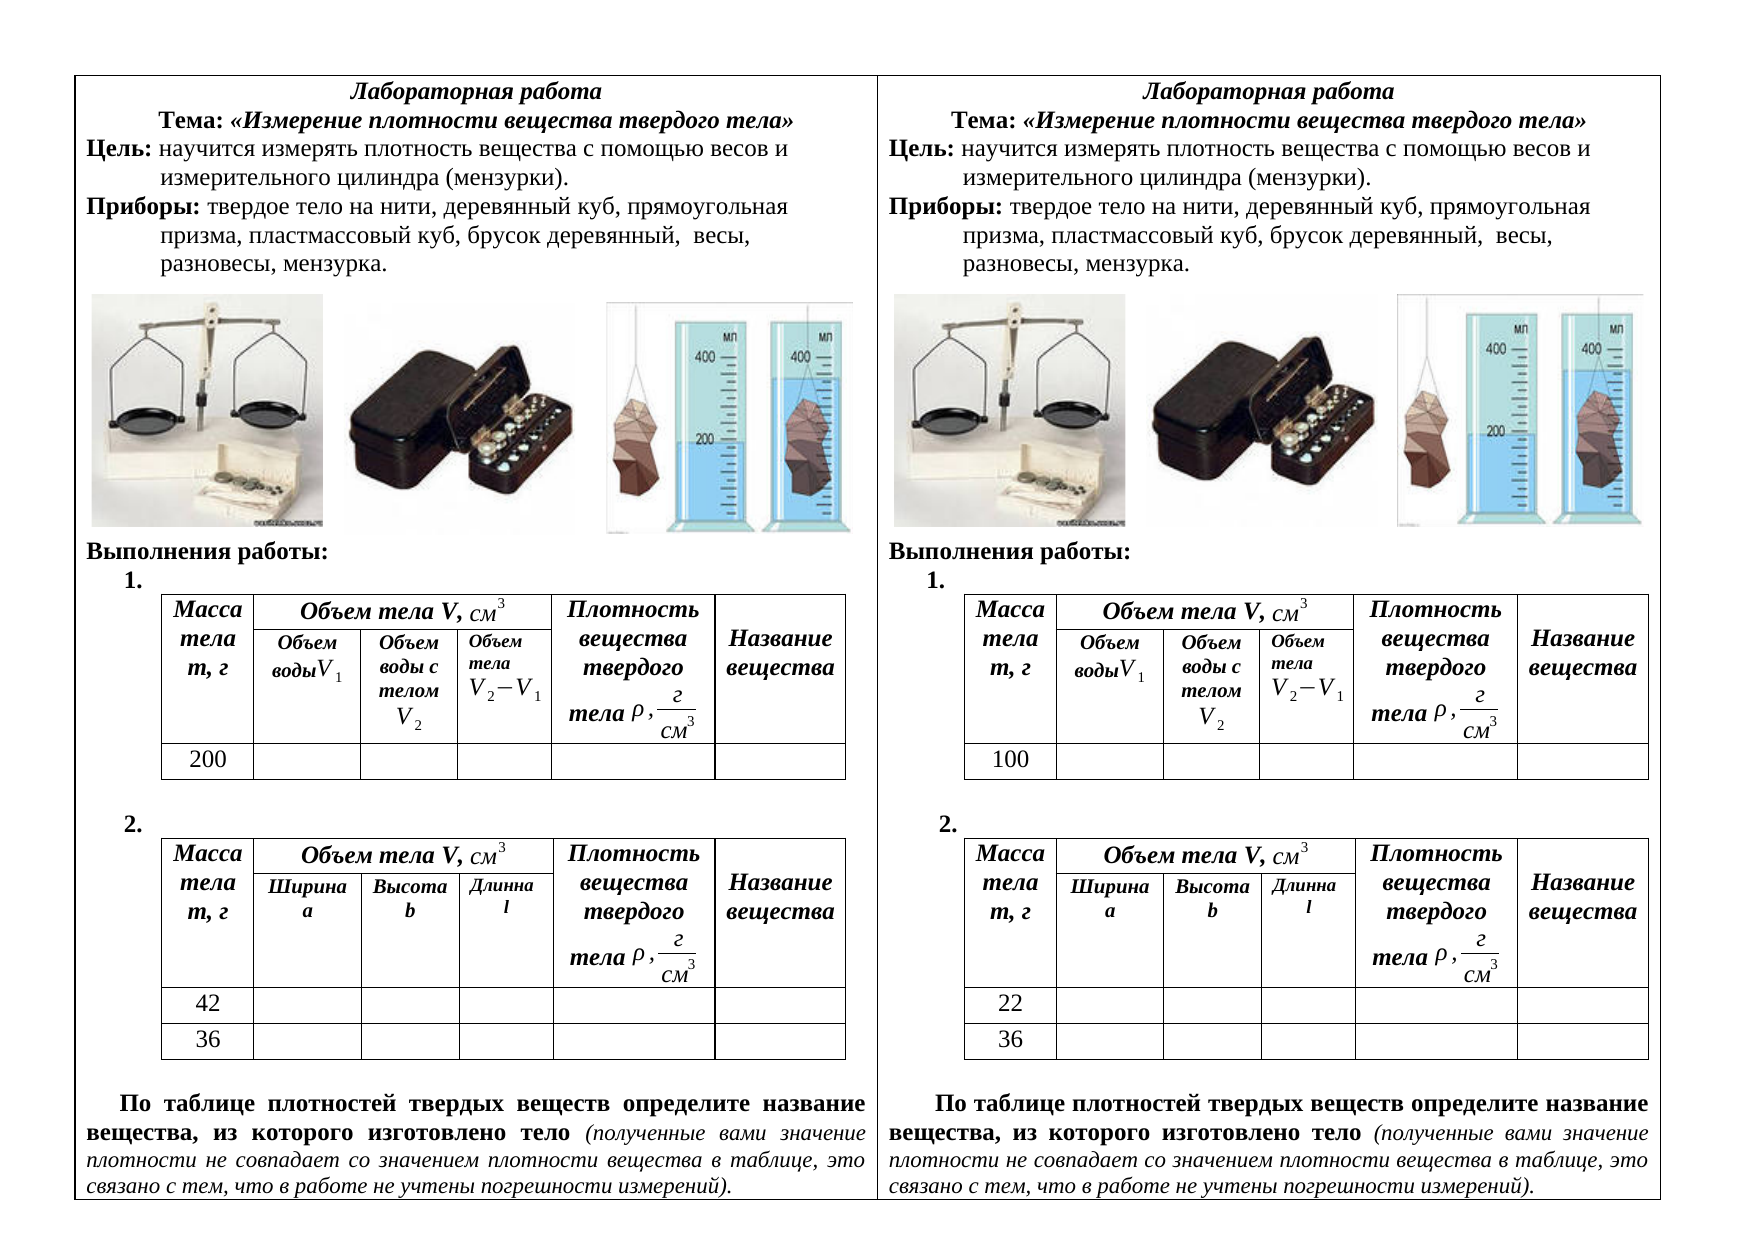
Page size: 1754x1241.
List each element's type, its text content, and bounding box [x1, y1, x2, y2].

table_header Лабораторная работа Тема: «Измерение плотности вещества твердого тела» Цель: научится измерять плотность вещества с помощью весов и измерительного цилиндра (мензурки). Приборы: твердое тело на нити, деревянный куб, прямоугольная призма, пластмассовый куб, брусок деревянный, весы, разновесы, мензурка. Выполнения работы: По таблице плотностей твердых веществ определите название вещества, из которого изготовлено тело (полученные вами значение плотности не совпадает со значением плотности вещества в таблице, это связано с тем, что в работе не учтены погрешности измерений). [76, 76, 877, 1198]
table_header Лабораторная работа Тема: «Измерение плотности вещества твердого тела» Цель: научится измерять плотность вещества с помощью весов и измерительного цилиндра (мензурки). Приборы: твердое тело на нити, деревянный куб, прямоугольная призма, пластмассовый куб, брусок деревянный, весы, разновесы, мензурка. Выполнения работы: 2. По таблице плотностей твердых веществ определите название вещества, из которого изготовлено тело (полученные вами значение плотности не совпадает со значением плотности вещества в таблице, это связано с тем, что в работе не учтены погрешности измерений). [878, 76, 1660, 1198]
picture [91, 294, 323, 527]
picture [1397, 294, 1644, 527]
picture [1146, 294, 1378, 527]
picture [894, 294, 1126, 527]
picture [606, 302, 853, 534]
picture [343, 303, 575, 535]
